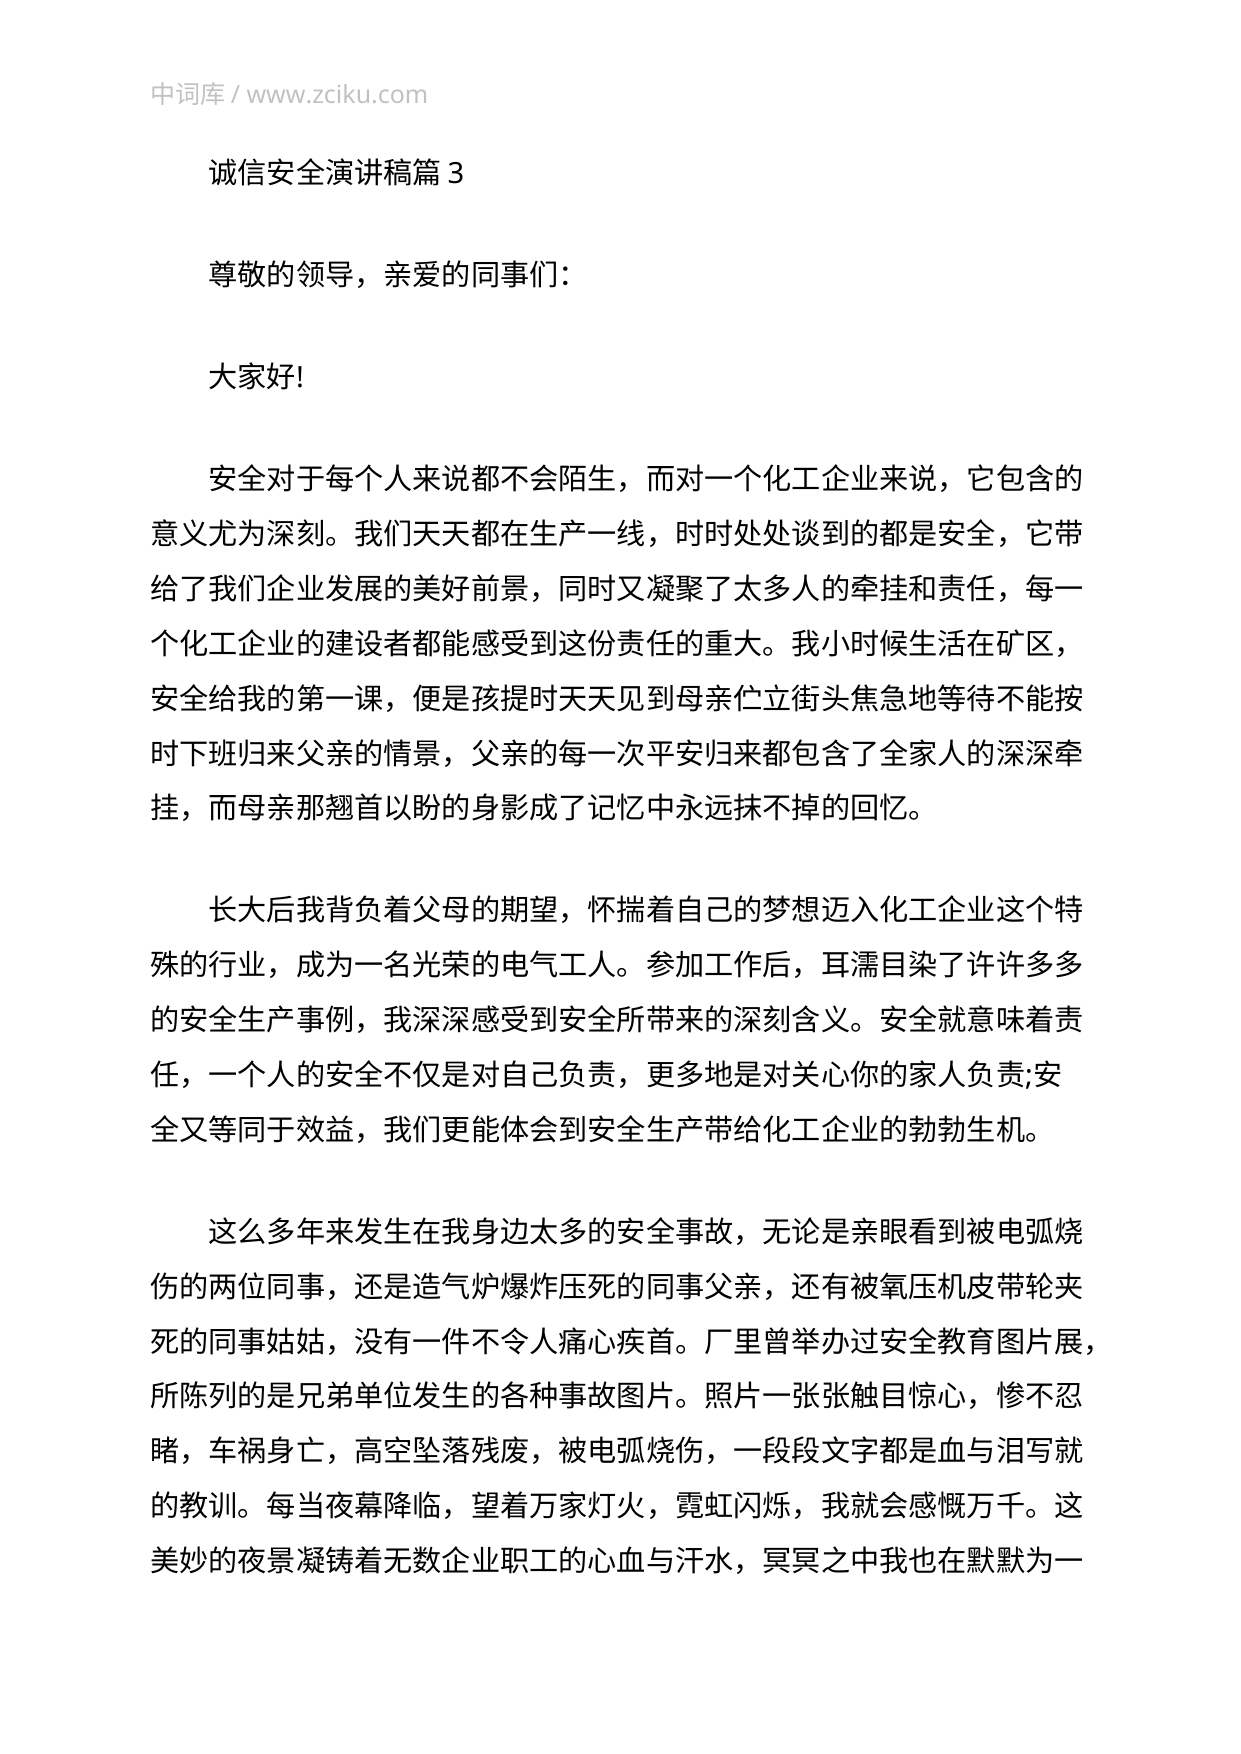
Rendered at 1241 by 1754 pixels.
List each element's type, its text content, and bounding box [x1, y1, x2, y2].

text 长大后我背负着父母的期望，怀揣着自己的梦想迈入化工企业这个特殊的行业，成为一名光荣的电气工人。参加工作后，耳濡目染了许许多多的安全生产事例，我深深感受到安全所带来的深刻含义。安全就意味着责任，一个人的安全不仅是对自己负责，更多地是对关心你的家人负责;安全又等同于效益，我们更能体会到安全生产带给化工企业的勃勃生机。 [150, 887, 1090, 1149]
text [150, 1208, 1090, 1580]
text 诚信安全演讲稿篇3 [150, 150, 1090, 192]
text 安全对于每个人来说都不会陌生，而对一个化工企业来说，它包含的意义尤为深刻。我们天天都在生产一线，时时处处谈到的都是安全，它带给了我们企业发展的美好前景，同时又凝聚了太多人的牵挂和责任，每一个化工企业的建设者都能感受到这份责任的重大。我小时候生活在矿区，安全给我的第一课，便是孩提时天天见到母亲伫立街头焦急地等待不能按时下班归来父亲的情景，父亲的每一次平安归来都包含了全家人的深深牵挂，而母亲那翘首以盼的身影成了记忆中永远抹不掉的回忆。 [150, 456, 1090, 827]
text 尊敬的领导，亲爱的同事们： [150, 252, 1090, 294]
text 大家好! [150, 354, 1090, 396]
